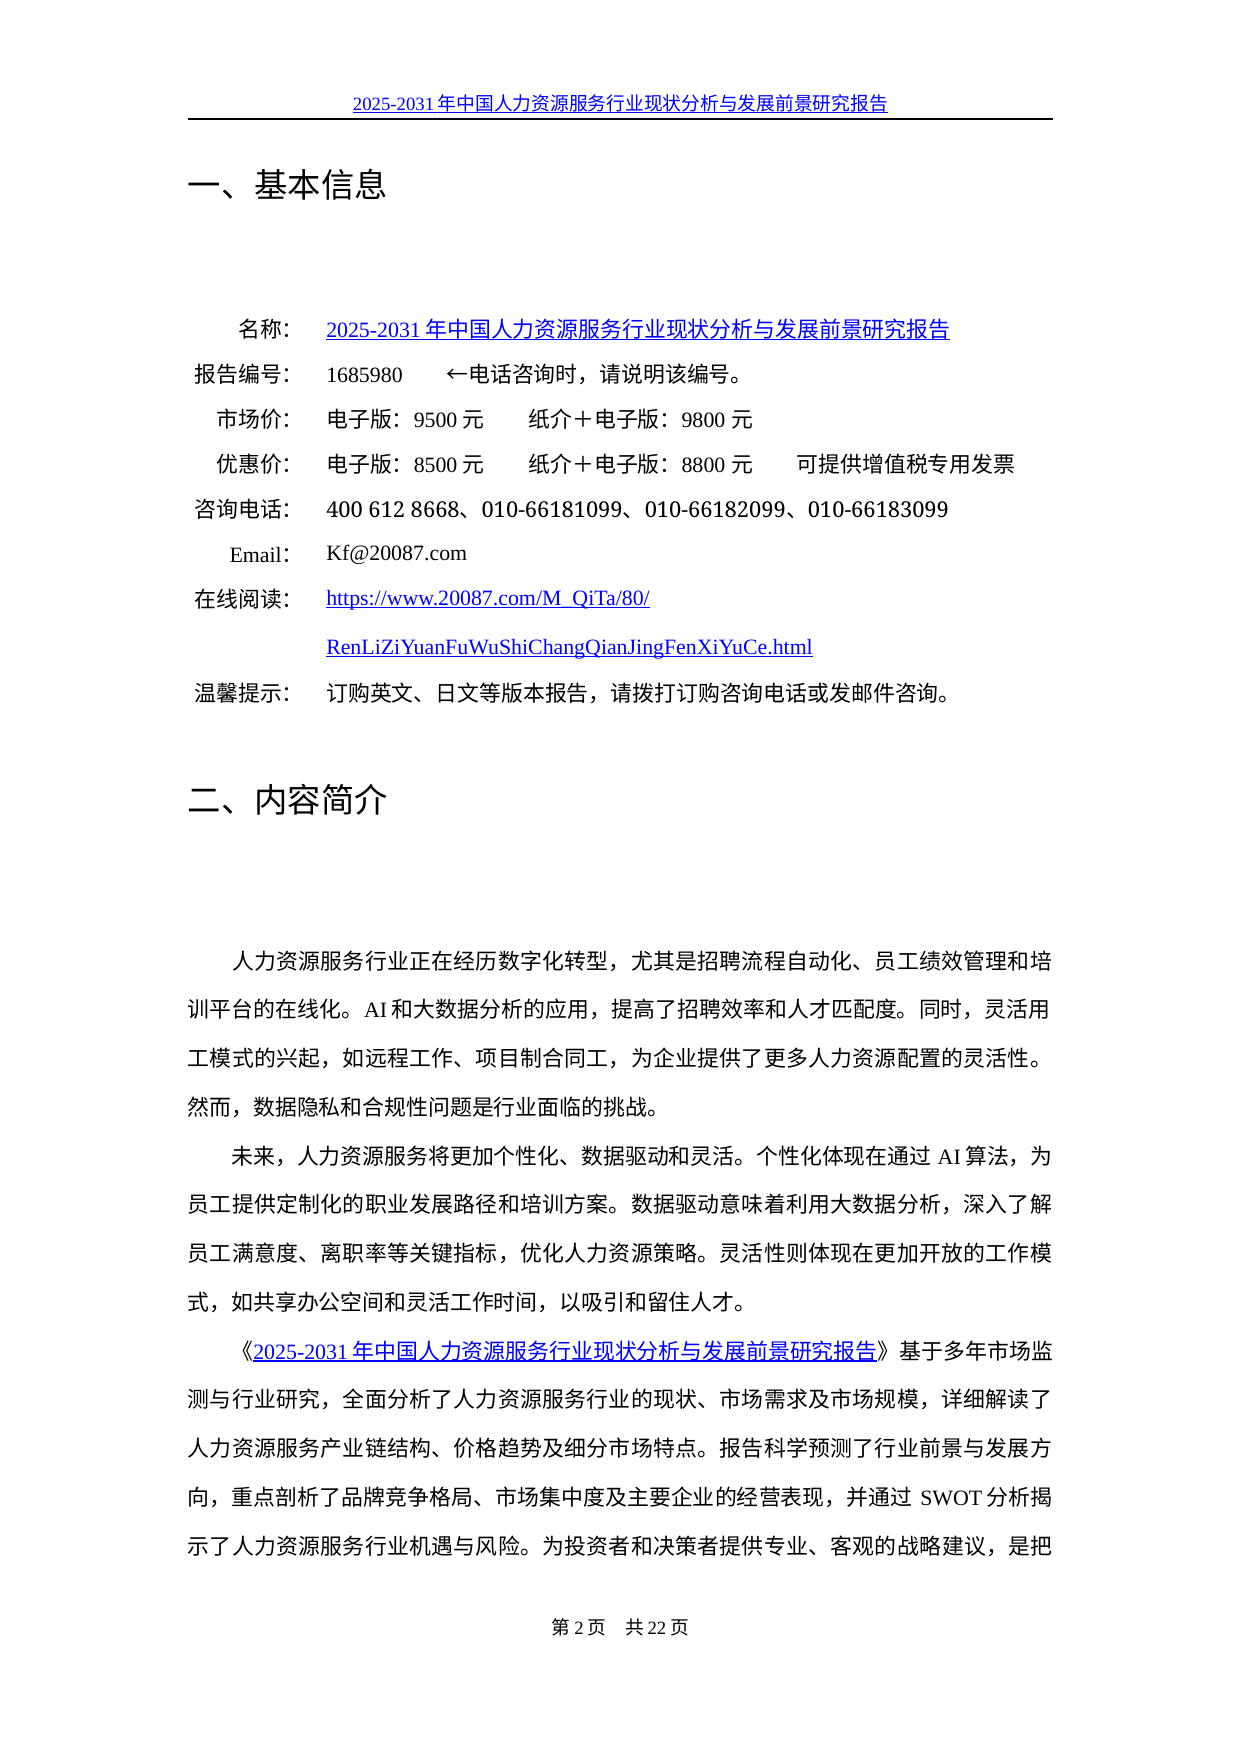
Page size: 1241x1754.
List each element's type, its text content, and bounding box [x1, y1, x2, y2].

table_cell 订购英文、日文等版本报告，请拨打订购咨询电话或发邮件咨询。 [315, 675, 1073, 720]
table_cell 咨询电话： [167, 492, 315, 537]
table_cell Kf@20087.com [315, 537, 1073, 582]
table_header 名称： [167, 312, 315, 357]
table_cell 400 612 8668、010-66181099、010-66182099、010-66183099 [315, 492, 1073, 537]
table_cell 1685980 ←电话咨询时，请说明该编号。 [315, 357, 1073, 402]
table_cell 温馨提示： [167, 675, 315, 720]
table_cell 优惠价： [167, 447, 315, 492]
table_cell 在线阅读： [167, 582, 315, 675]
table_cell 报告编号： [167, 357, 315, 402]
table_cell 电子版：8500 元 纸介＋电子版：8800 元 可提供增值税专用发票 [315, 447, 1073, 492]
table_cell Email： [167, 537, 315, 582]
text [187, 943, 1053, 1561]
table_cell 市场价： [167, 402, 315, 447]
table_header 2025-2031年中国人力资源服务行业现状分析与发展前景研究报告 [315, 312, 1073, 357]
title 二、内容简介 [187, 766, 1053, 831]
table_cell 电子版：9500 元 纸介＋电子版：9800 元 [315, 402, 1073, 447]
table_cell [315, 582, 1073, 675]
title 一、基本信息 [187, 150, 1053, 215]
